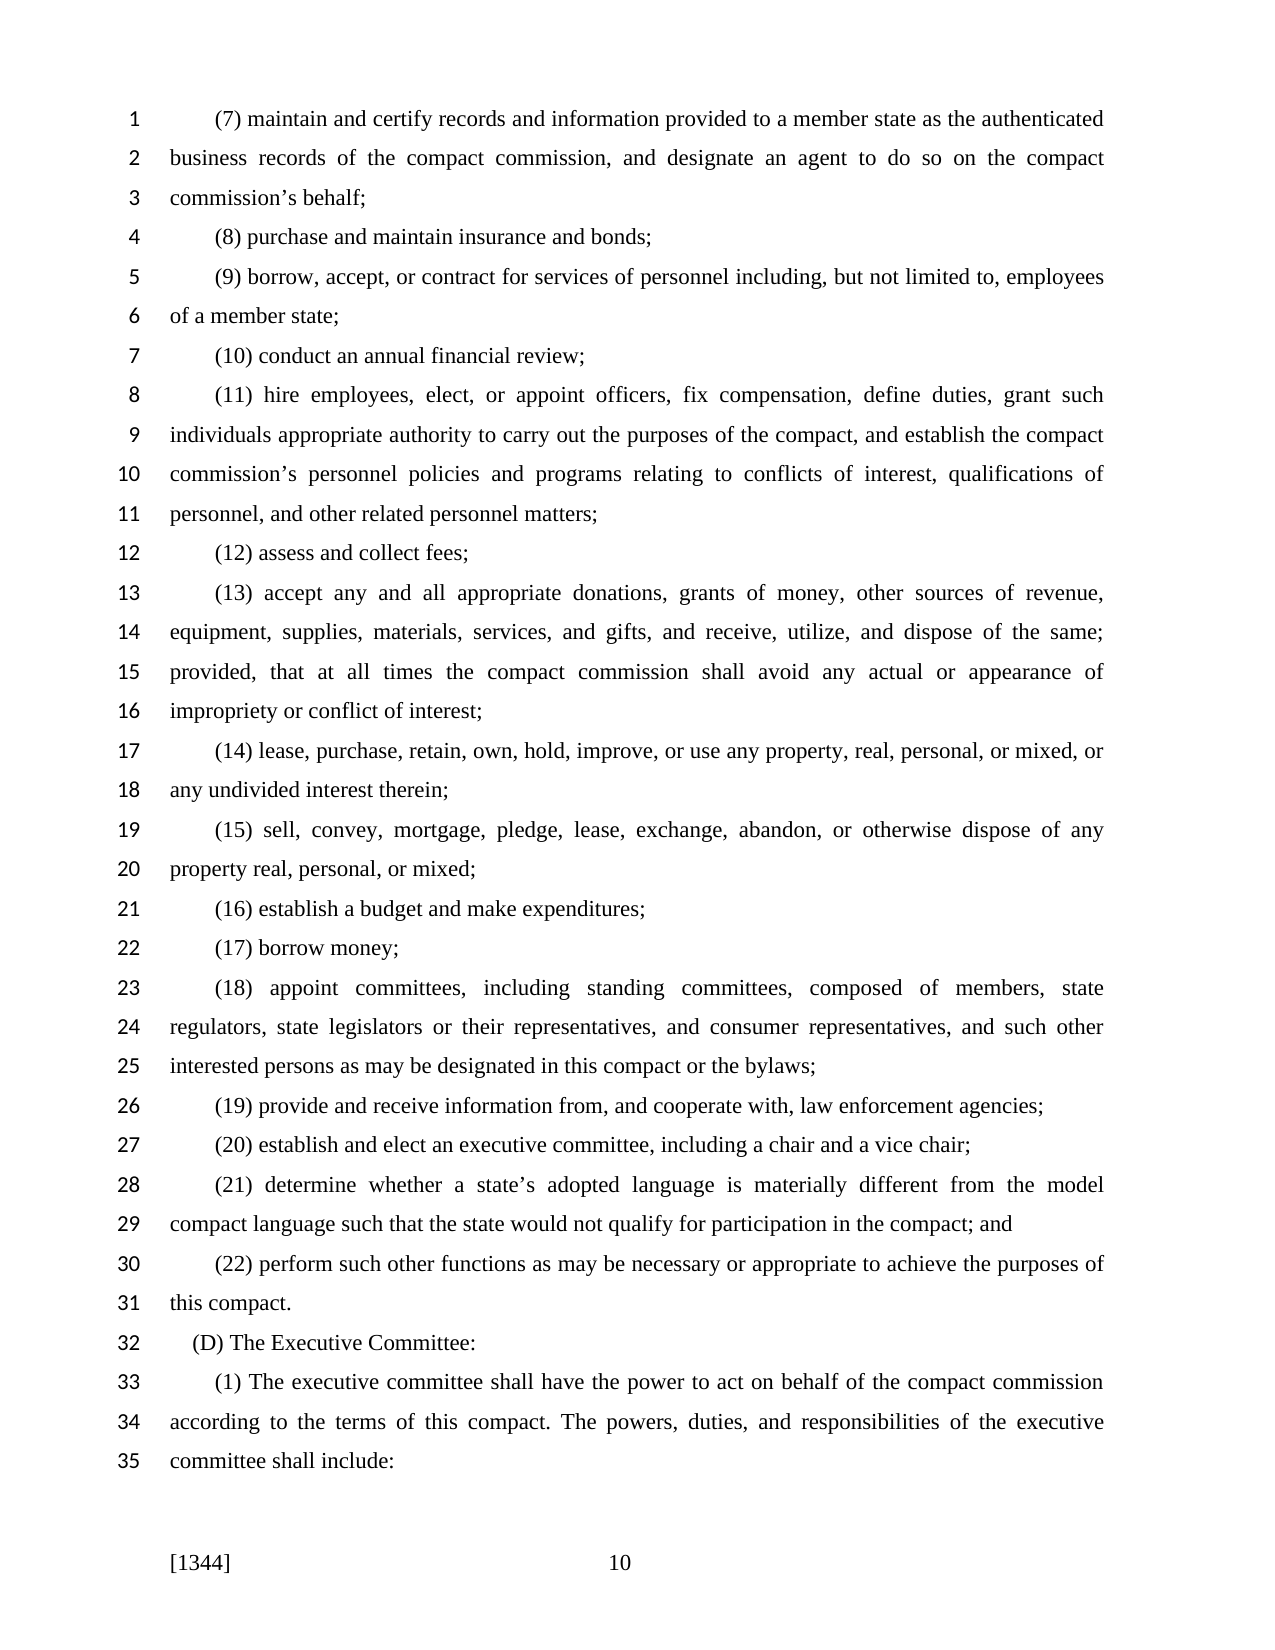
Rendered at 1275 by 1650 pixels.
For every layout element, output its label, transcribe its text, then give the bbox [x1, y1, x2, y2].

text (19) provide and receive information from, and cooperate with, law enforcement agencies; [169, 1092, 1106, 1118]
text (D) The Executive Committee: [169, 1329, 1106, 1355]
text (21) determine whether a state’s adopted language is materially different from the model compact language such that the state would not qualify for participation in the compact; and [169, 1171, 1106, 1237]
text (1) The executive committee shall have the power to act on behalf of the compact commission according to the terms of this compact. The powers, duties, and responsibilities of the executive committee shall include: [169, 1368, 1106, 1474]
text (15) sell, convey, mortgage, pledge, lease, exchange, abandon, or otherwise dispose of any property real, personal, or mixed; [169, 816, 1106, 881]
text (20) establish and elect an executive committee, including a chair and a vice chair; [169, 1131, 1106, 1158]
text (22) perform such other functions as may be necessary or appropriate to achieve the purposes of this compact. [169, 1250, 1106, 1316]
text (10) conduct an annual financial review; [169, 342, 1106, 368]
text (14) lease, purchase, retain, own, hold, improve, or use any property, real, personal, or mixed, or any undivided interest therein; [169, 737, 1106, 802]
text (9) borrow, accept, or contract for services of personnel including, but not limited to, employees of a member state; [169, 263, 1106, 329]
text (17) borrow money; [169, 934, 1106, 960]
text (13) accept any and all appropriate donations, grants of money, other sources of revenue, equipment, supplies, materials, services, and gifts, and receive, utilize, and dispose of the same; provided, that at all times the compact commission shall avoid any actual or appearance of impropriety or conflict of interest; [169, 579, 1106, 723]
text (18) appoint committees, including standing committees, composed of members, state regulators, state legislators or their representatives, and consumer representatives, and such other interested persons as may be designated in this compact or the bylaws; [169, 973, 1106, 1079]
text (7) maintain and certify records and information provided to a member state as the authenticated business records of the compact commission, and designate an agent to do so on the compact commission’s behalf; [169, 105, 1106, 210]
text (16) establish a budget and make expenditures; [169, 894, 1106, 921]
text (8) purchase and maintain insurance and bonds; [169, 223, 1106, 250]
text (11) hire employees, elect, or appoint officers, fix compensation, define duties, grant such individuals appropriate authority to carry out the purposes of the compact, and establish the compact commission’s personnel policies and programs relating to conflicts of interest, qualifications of personnel, and other related personnel matters; [169, 381, 1106, 526]
text (12) assess and collect fees; [169, 539, 1106, 566]
